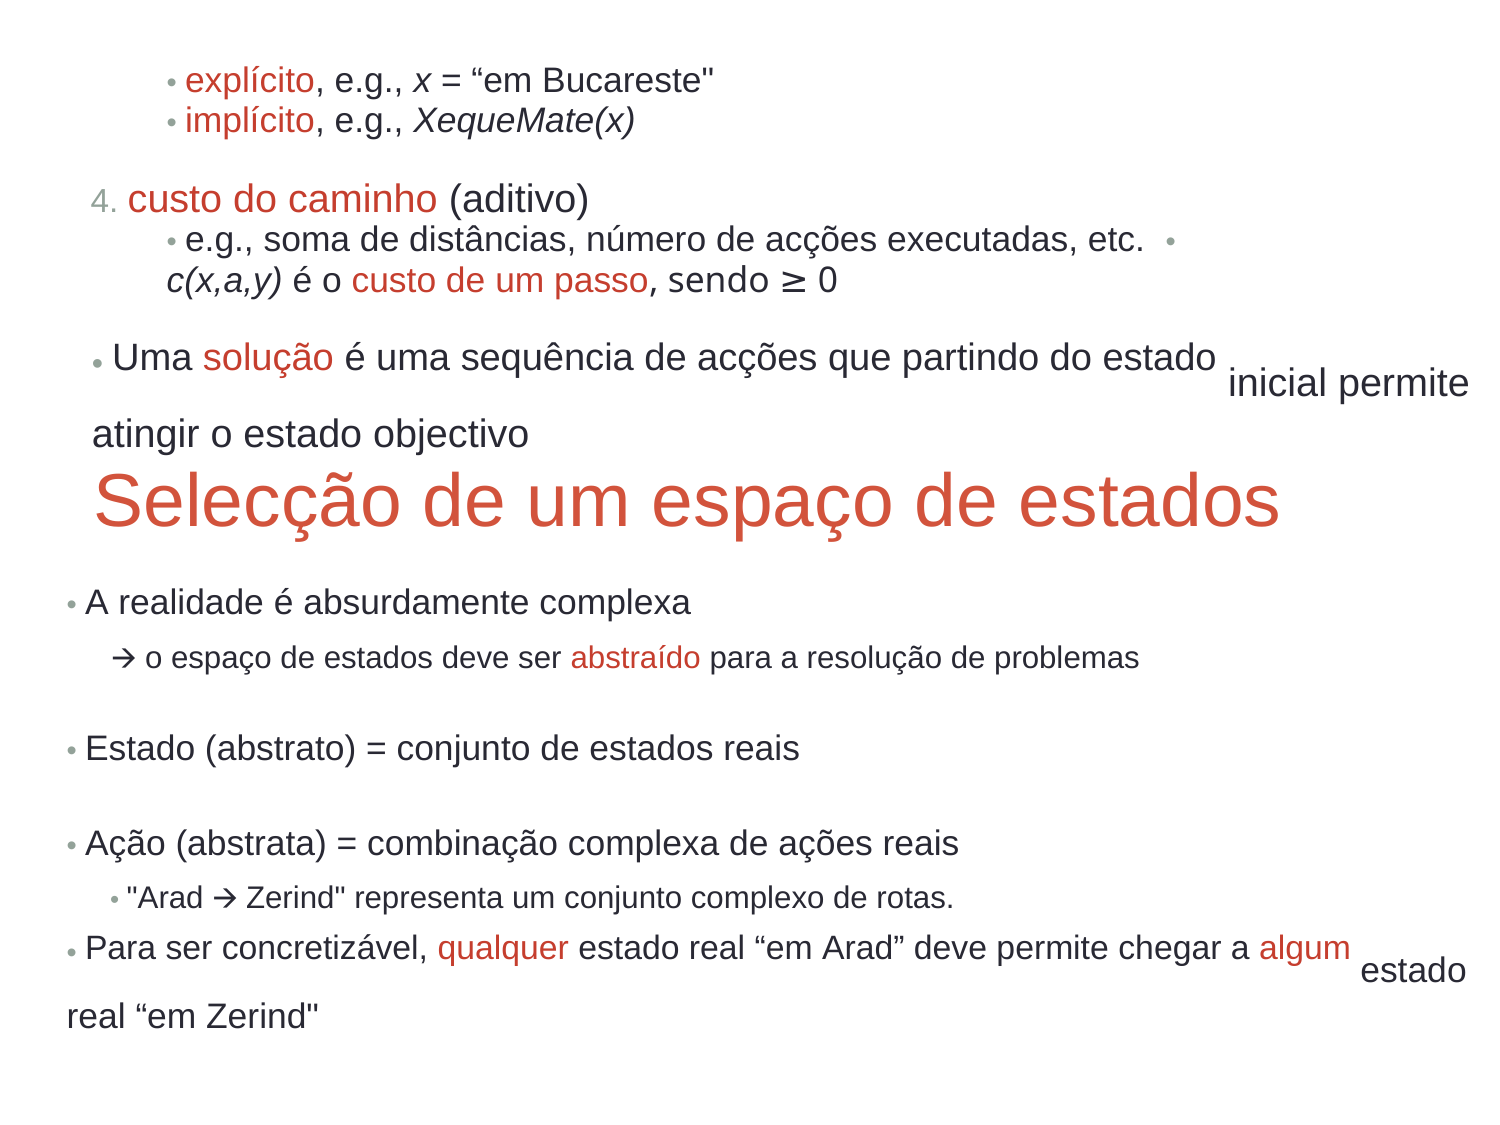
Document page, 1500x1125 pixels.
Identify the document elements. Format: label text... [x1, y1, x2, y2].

text • implícito, e.g., XequeMate(x) [166, 99, 1500, 140]
text • Uma solução é uma sequência de acções que partindo do estado inicial permite atingir o estado objectivo [92, 335, 1500, 456]
text 🡪 o espaço de estados deve ser abstraído para a resolução de problemas • Estado (abstrato) = conjunto de estados reais [66, 622, 1152, 768]
text • e.g., soma de distâncias, número de acções executadas, etc. • c(x,a,y) é o custo de um passo, sendo ≥ 0 [166, 221, 1192, 303]
text • "Arad 🡪 Zerind" representa um conjunto complexo de rotas. [110, 863, 1500, 927]
text 4. custo do caminho (aditivo) [90, 176, 1500, 221]
text • Ação (abstrata) = combinação complexa de ações reais [66, 822, 1500, 862]
text • explícito, e.g., x = “em Bucareste" [166, 59, 1500, 99]
text Selecção de um espaço de estados [93, 456, 1500, 542]
text • A realidade é absurdamente complexa [66, 581, 1500, 622]
text • Para ser concretizável, qualquer estado real “em Arad” deve permite chegar a algum estado real “em Zerind" [66, 928, 1500, 1036]
